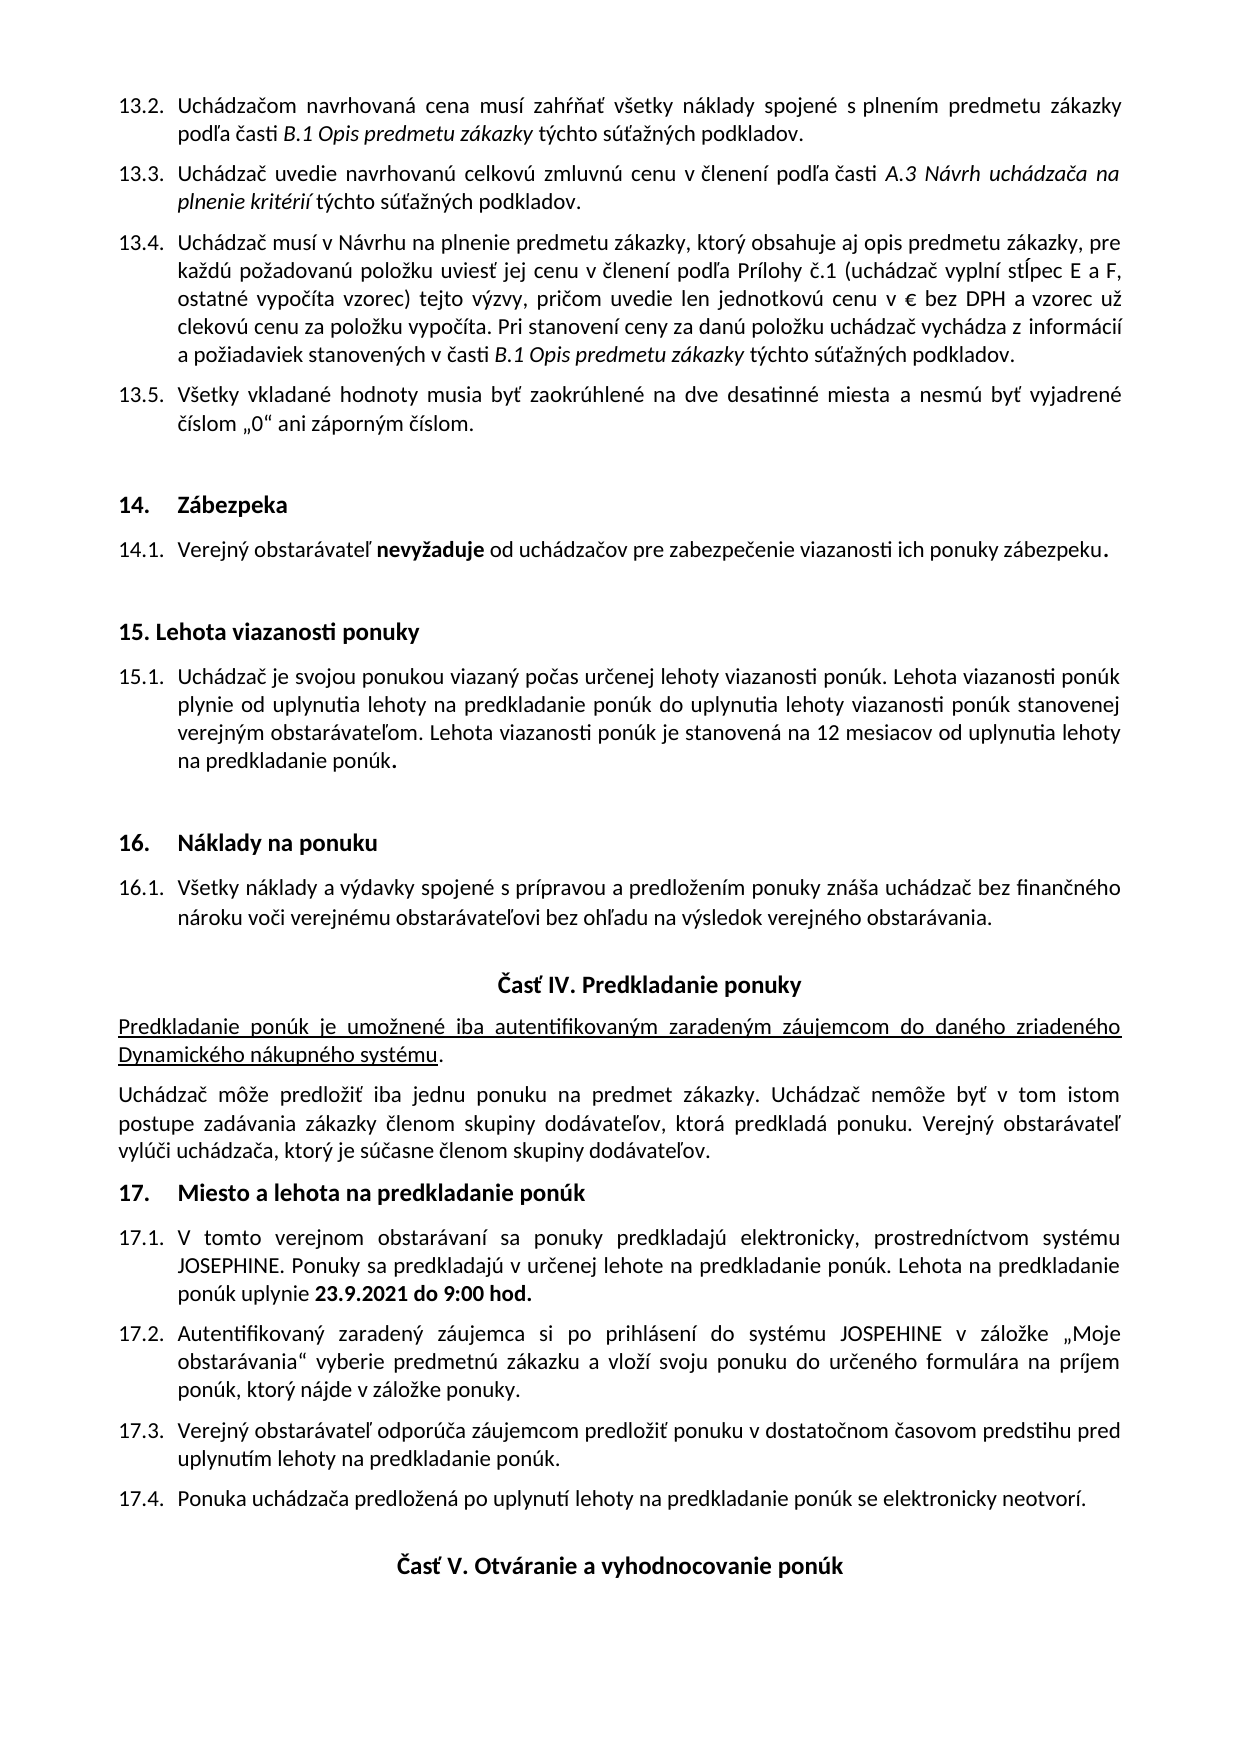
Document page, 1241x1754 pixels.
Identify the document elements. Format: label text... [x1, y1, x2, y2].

list Verejný obstarávateľ nevyžaduje od uchádzačov pre zabezpečenie viazanosti ich ponuky zábezpeku. [118, 535, 1122, 563]
list Všetky náklady a výdavky spojené s prípravou a predložením ponuky znáša uchádzač bez finančného nároku voči verejnému obstarávateľovi bez ohľadu na výsledok verejného obstarávania. [118, 873, 1122, 932]
text Časť IV. Predkladanie ponuky [177, 969, 1122, 999]
subtitle Lehota viazanosti ponuky [118, 616, 1122, 647]
text Uchádzač môže predložiť iba jednu ponuku na predmet zákazky. Uchádzač nemôže byť v tom istom postupe zadávania zákazky členom skupiny dodávateľov, ktorá predkladá ponuku. Verejný obstarávateľ vylúči uchádzača, ktorý je súčasne členom skupiny dodávateľov. [118, 1081, 1122, 1165]
list Uchádzač uvedie navrhovanú celkovú zmluvnú cenu v členení podľa časti A.3 Návrh uchádzača na plnenie kritérií týchto súťažných podkladov. [118, 159, 1122, 216]
list Ponuka uchádzača predložená po uplynutí lehoty na predkladanie ponúk se elektronicky neotvorí. [118, 1484, 1122, 1513]
text Predkladanie ponúk je umožnené iba autentifikovaným zaradeným záujemcom do daného zriadeného Dynamického nákupného systému. [118, 1038, 1122, 1068]
text Časť V. Otváranie a vyhodnocovanie ponúk [118, 1550, 1122, 1581]
list Miesto a lehota na predkladanie ponúk [118, 1177, 1122, 1208]
list Autentifikovaný zaradený záujemca si po prihlásení do systému JOSPEHINE v záložke „Moje obstarávania“ vyberie predmetnú zákazku a vloží svoju ponuku do určeného formulára na príjem ponúk, ktorý nájde v záložke ponuky. [118, 1319, 1122, 1403]
list Všetky vkladané hodnoty musia byť zaokrúhlené na dve desatinné miesta a nesmú byť vyjadrené číslom „0“ ani záporným číslom. [118, 381, 1122, 437]
list Uchádzačom navrhovaná cena musí zahŕňať všetky náklady spojené s plnením predmetu zákazky podľa časti B.1 Opis predmetu zákazky týchto súťažných podkladov. [118, 91, 1122, 147]
list Uchádzač musí v Návrhu na plnenie predmetu zákazky, ktorý obsahuje aj opis predmetu zákazky, pre každú požadovanú položku uviesť jej cenu v členení podľa Prílohy č.1 (uchádzač vyplní stĺpec E a F, ostatné vypočíta vzorec) tejto výzvy, pričom uvedie len jednotkovú cenu v € bez DPH a vzorec už clekovú cenu za položku vypočíta. Pri stanovení ceny za danú položku uchádzač vychádza z informácií a požiadaviek stanovených v časti B.1 Opis predmetu zákazky týchto súťažných podkladov. [118, 228, 1122, 368]
list Uchádzač je svojou ponukou viazaný počas určenej lehoty viazanosti ponúk. Lehota viazanosti ponúk plynie od uplynutia lehoty na predkladanie ponúk do uplynutia lehoty viazanosti ponúk stanovenej verejným obstarávateľom. Lehota viazanosti ponúk je stanovená na 12 mesiacov od uplynutia lehoty na predkladanie ponúk. [118, 662, 1122, 774]
subtitle Náklady na ponuku [118, 827, 1122, 858]
list V tomto verejnom obstarávaní sa ponuky predkladajú elektronicky, prostredníctvom systému JOSEPHINE. Ponuky sa predkladajú v určenej lehote na predkladanie ponúk. Lehota na predkladanie ponúk uplynie 23.9.2021 do 9:00 hod. [118, 1223, 1122, 1307]
list Verejný obstarávateľ odporúča záujemcom predložiť ponuku v dostatočnom časovom predstihu pred uplynutím lehoty na predkladanie ponúk. [118, 1416, 1122, 1472]
list Zábezpeka [118, 490, 1122, 520]
text Predkladanie ponúk je umožnené iba autentifikovaným zaradeným záujemcom do daného zriadeného Dynamického nákupného systému. [118, 1012, 1122, 1036]
